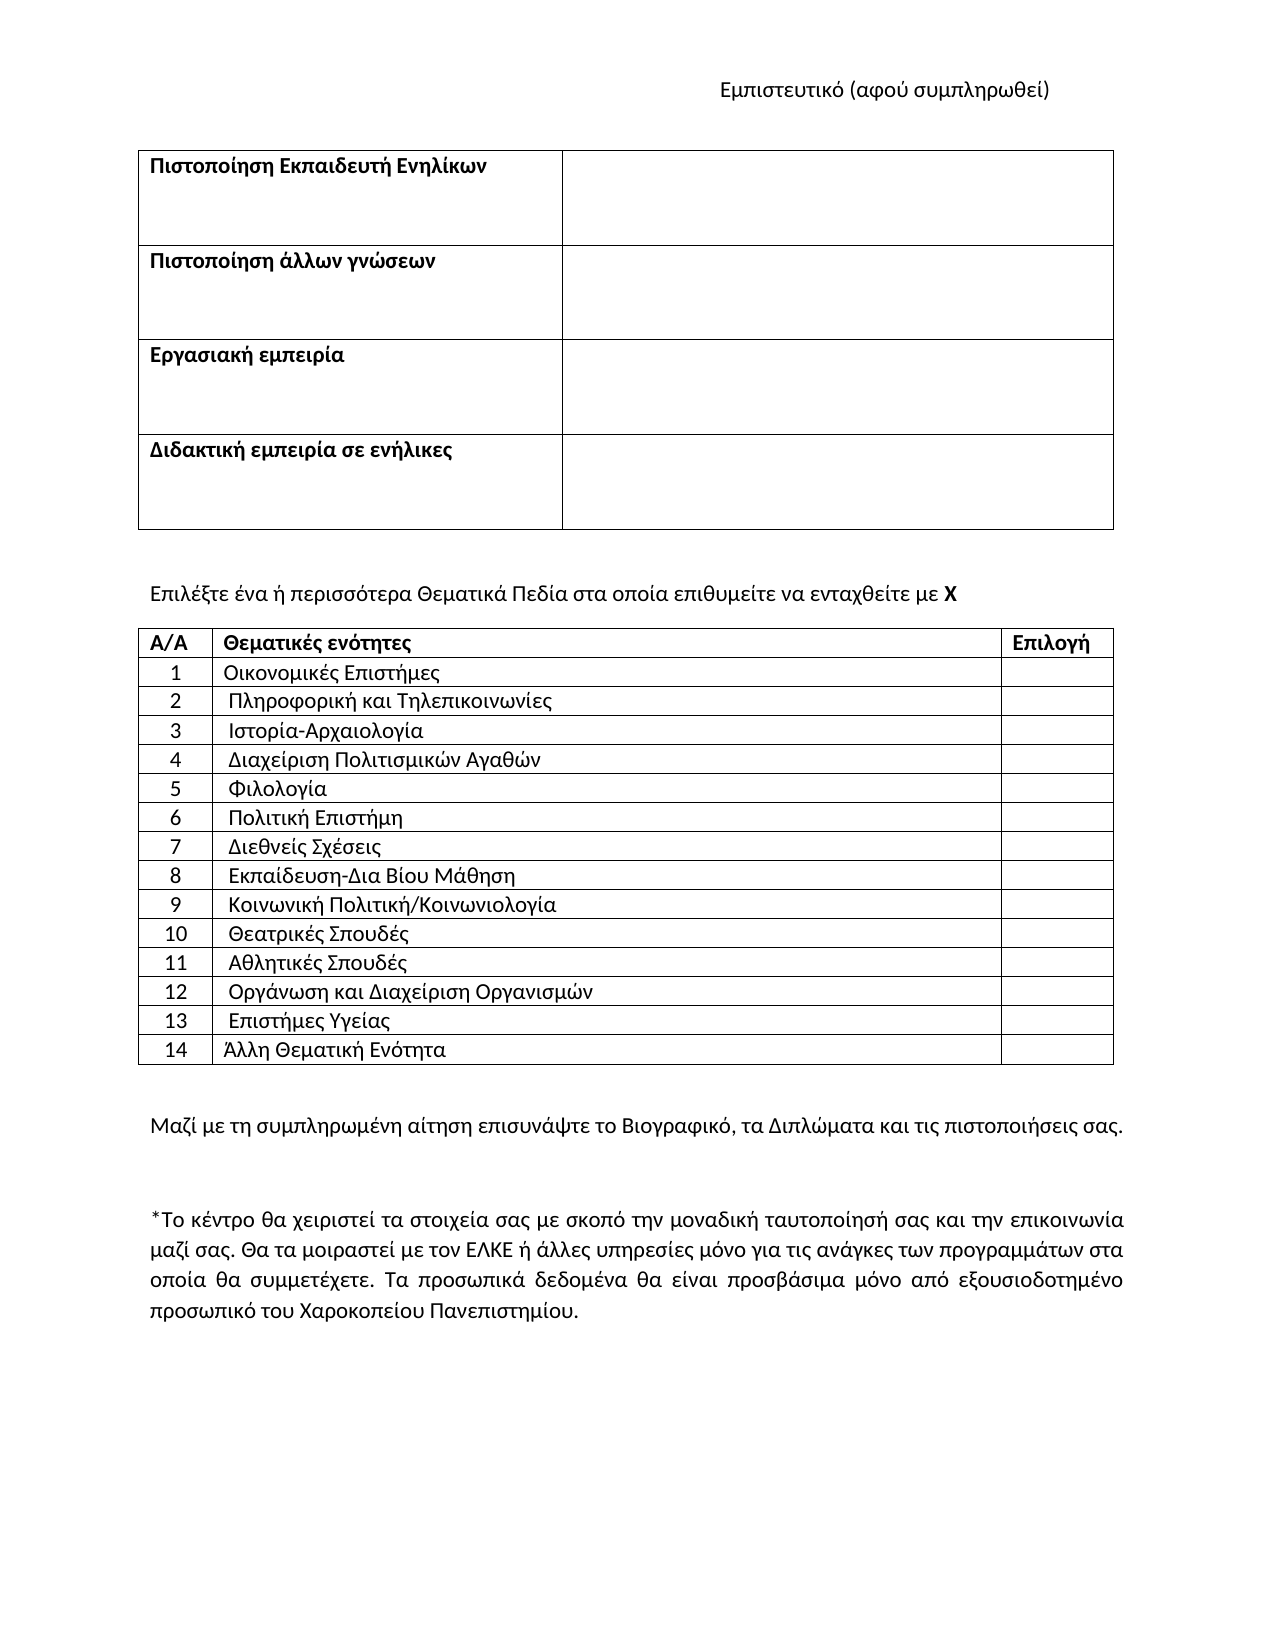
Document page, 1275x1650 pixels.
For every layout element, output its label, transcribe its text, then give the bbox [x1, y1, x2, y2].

table_cell [1002, 716, 1113, 744]
table_cell 10 [139, 919, 212, 947]
table_cell [563, 246, 1113, 339]
table_header Α/Α [139, 629, 212, 657]
table_cell 13 [139, 1006, 212, 1034]
table_cell 6 [139, 803, 212, 831]
table_cell [1002, 774, 1113, 802]
table_cell [1002, 948, 1113, 976]
table_cell 4 [139, 745, 212, 773]
table_cell [1002, 832, 1113, 860]
table_cell [1002, 803, 1113, 831]
table_cell Άλλη Θεματική Ενότητα [213, 1035, 1001, 1063]
text Μαζί με τη συμπληρωμένη αίτηση επισυνάψτε το Βιογραφικό, τα Διπλώματα και τις πιστοποιήσεις σας. [150, 1111, 1125, 1139]
table_cell Αθλητικές Σπουδές [213, 948, 1001, 976]
table_cell [1002, 745, 1113, 773]
table_cell 3 [139, 716, 212, 744]
table_cell Πιστοποίηση άλλων γνώσεων [139, 246, 562, 339]
table_cell Οργάνωση και Διαχείριση Οργανισμών [213, 977, 1001, 1005]
table_cell Πιστοποίηση Εκπαιδευτή Ενηλίκων [139, 151, 562, 245]
table_cell 9 [139, 890, 212, 918]
table_cell 11 [139, 948, 212, 976]
table_cell [1002, 861, 1113, 889]
table_cell Ιστορία-Αρχαιολογία [213, 716, 1001, 744]
table_cell Διαχείριση Πολιτισμικών Αγαθών [213, 745, 1001, 773]
table_cell Πληροφορική και Τηλεπικοινωνίες [213, 687, 1001, 715]
table_cell Εκπαίδευση-Δια Βίου Μάθηση [213, 861, 1001, 889]
table_header Επιλογή [1002, 629, 1113, 657]
table_cell [563, 340, 1113, 434]
text *Το κέντρο θα χειριστεί τα στοιχεία σας με σκοπό την μοναδική ταυτοποίησή σας και την επικοινωνία μαζί σας. Θα τα μοιραστεί με τον ΕΛΚΕ ή άλλες υπηρεσίες μόνο για τις ανάγκες των προγραμμάτων στα οποία θα συμμετέχετε. Τα προσωπικά δεδομένα θα είναι προσβάσιμα μόνο από εξουσιοδοτημένο προσωπικό του Χαροκοπείου Πανεπιστημίου. [150, 1205, 1125, 1324]
table_cell [1002, 687, 1113, 715]
table_cell [1002, 890, 1113, 918]
table_cell 2 [139, 687, 212, 715]
table_cell 8 [139, 861, 212, 889]
table_cell Επιστήμες Υγείας [213, 1006, 1001, 1034]
table_cell Θεατρικές Σπουδές [213, 919, 1001, 947]
table_cell Κοινωνική Πολιτική/Κοινωνιολογία [213, 890, 1001, 918]
table_cell [1002, 977, 1113, 1005]
table_cell [1002, 1035, 1113, 1063]
table_cell Οικονομικές Επιστήμες [213, 658, 1001, 686]
table_cell [563, 435, 1113, 529]
table_cell 1 [139, 658, 212, 686]
table_cell 5 [139, 774, 212, 802]
text Επιλέξτε ένα ή περισσότερα Θεματικά Πεδία στα οποία επιθυμείτε να ενταχθείτε με Χ [150, 579, 1260, 607]
table_cell [1002, 658, 1113, 686]
table_cell Εργασιακή εμπειρία [139, 340, 562, 434]
table_cell 12 [139, 977, 212, 1005]
table_cell Διδακτική εμπειρία σε ενήλικες [139, 435, 562, 529]
table_cell 14 [139, 1035, 212, 1063]
table_cell 7 [139, 832, 212, 860]
table_cell [563, 151, 1113, 245]
table_cell Διεθνείς Σχέσεις [213, 832, 1001, 860]
table_cell [1002, 1006, 1113, 1034]
table_cell Φιλολογία [213, 774, 1001, 802]
table_cell [1002, 919, 1113, 947]
table_cell Πολιτική Επιστήμη [213, 803, 1001, 831]
table_header Θεματικές ενότητες [213, 629, 1001, 657]
